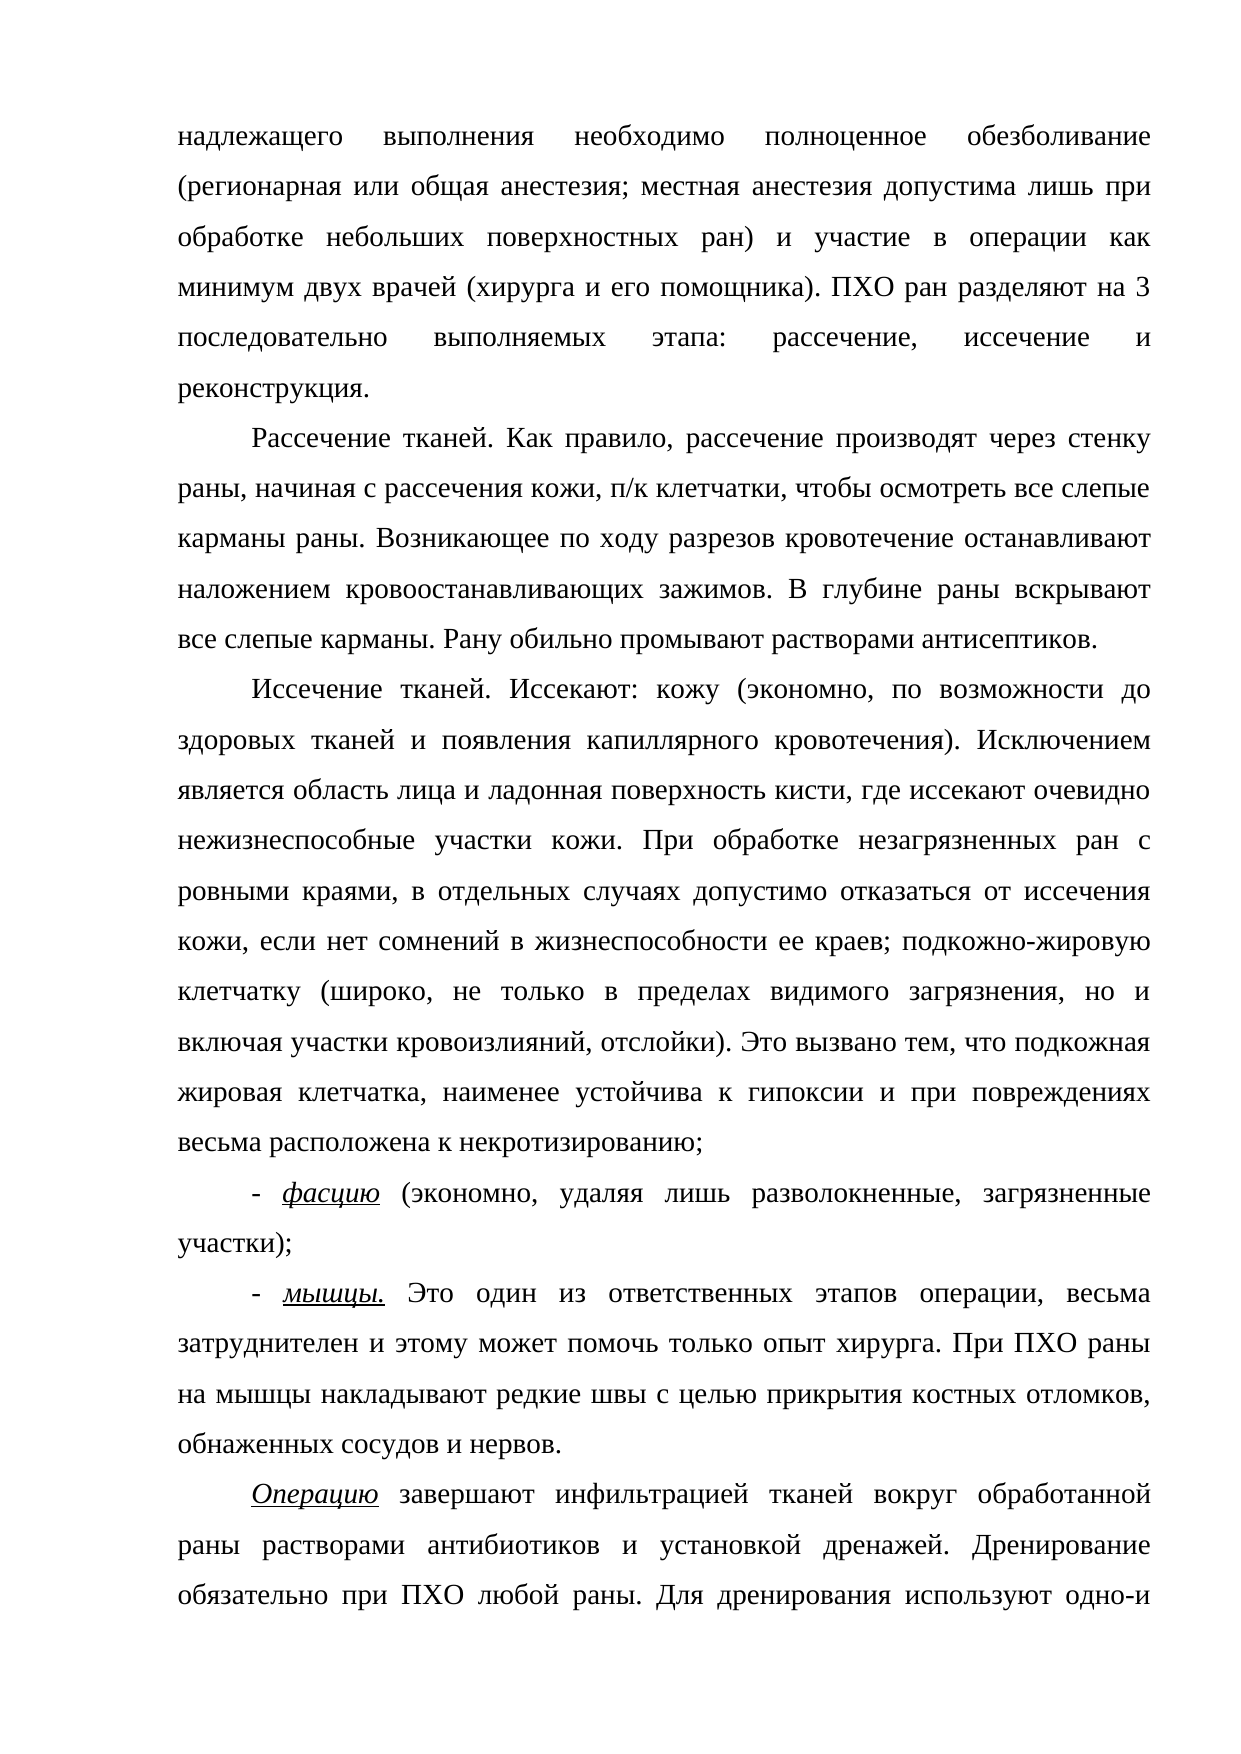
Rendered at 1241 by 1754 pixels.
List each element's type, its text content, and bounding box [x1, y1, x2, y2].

text - фасцию (экономно, удаляя лишь разволокненные, загрязненные участки); [177, 1175, 1152, 1258]
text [177, 118, 1152, 403]
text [177, 1477, 1152, 1611]
text - мышцы. Это один из ответственных этапов операции, весьма затруднителен и этому может помочь только опыт хирурга. При ПХО раны на мышцы накладывают редкие швы с целью прикрытия костных отломков, обнаженных сосудов и нервов. [177, 1275, 1152, 1460]
text Иссечение тканей. Иссекают: кожу (экономно, по возможности до здоровых тканей и появления капиллярного кровотечения). Исключением является область лица и ладонная поверхность кисти, где иссекают очевидно нежизнеспособные участки кожи. При обработке незагрязненных ран с ровными краями, в отдельных случаях допустимо отказаться от иссечения кожи, если нет сомнений в жизнеспособности ее краев; подкожно-жировую клетчатку (широко, не только в пределах видимого загрязнения, но и включая участки кровоизлияний, отслойки). Это вызвано тем, что подкожная жировая клетчатка, наименее устойчива к гипоксии и при повреждениях весьма расположена к некротизированию; [177, 672, 1152, 1158]
text Рассечение тканей. Как правило, рассечение производят через стенку раны, начиная с рассечения кожи, п/к клетчатки, чтобы осмотреть все слепые карманы раны. Возникающее по ходу разрезов кровотечение останавливают наложением кровоостанавливающих зажимов. В глубине раны вскрывают все слепые карманы. Рану обильно промывают растворами антисептиков. [177, 420, 1152, 655]
